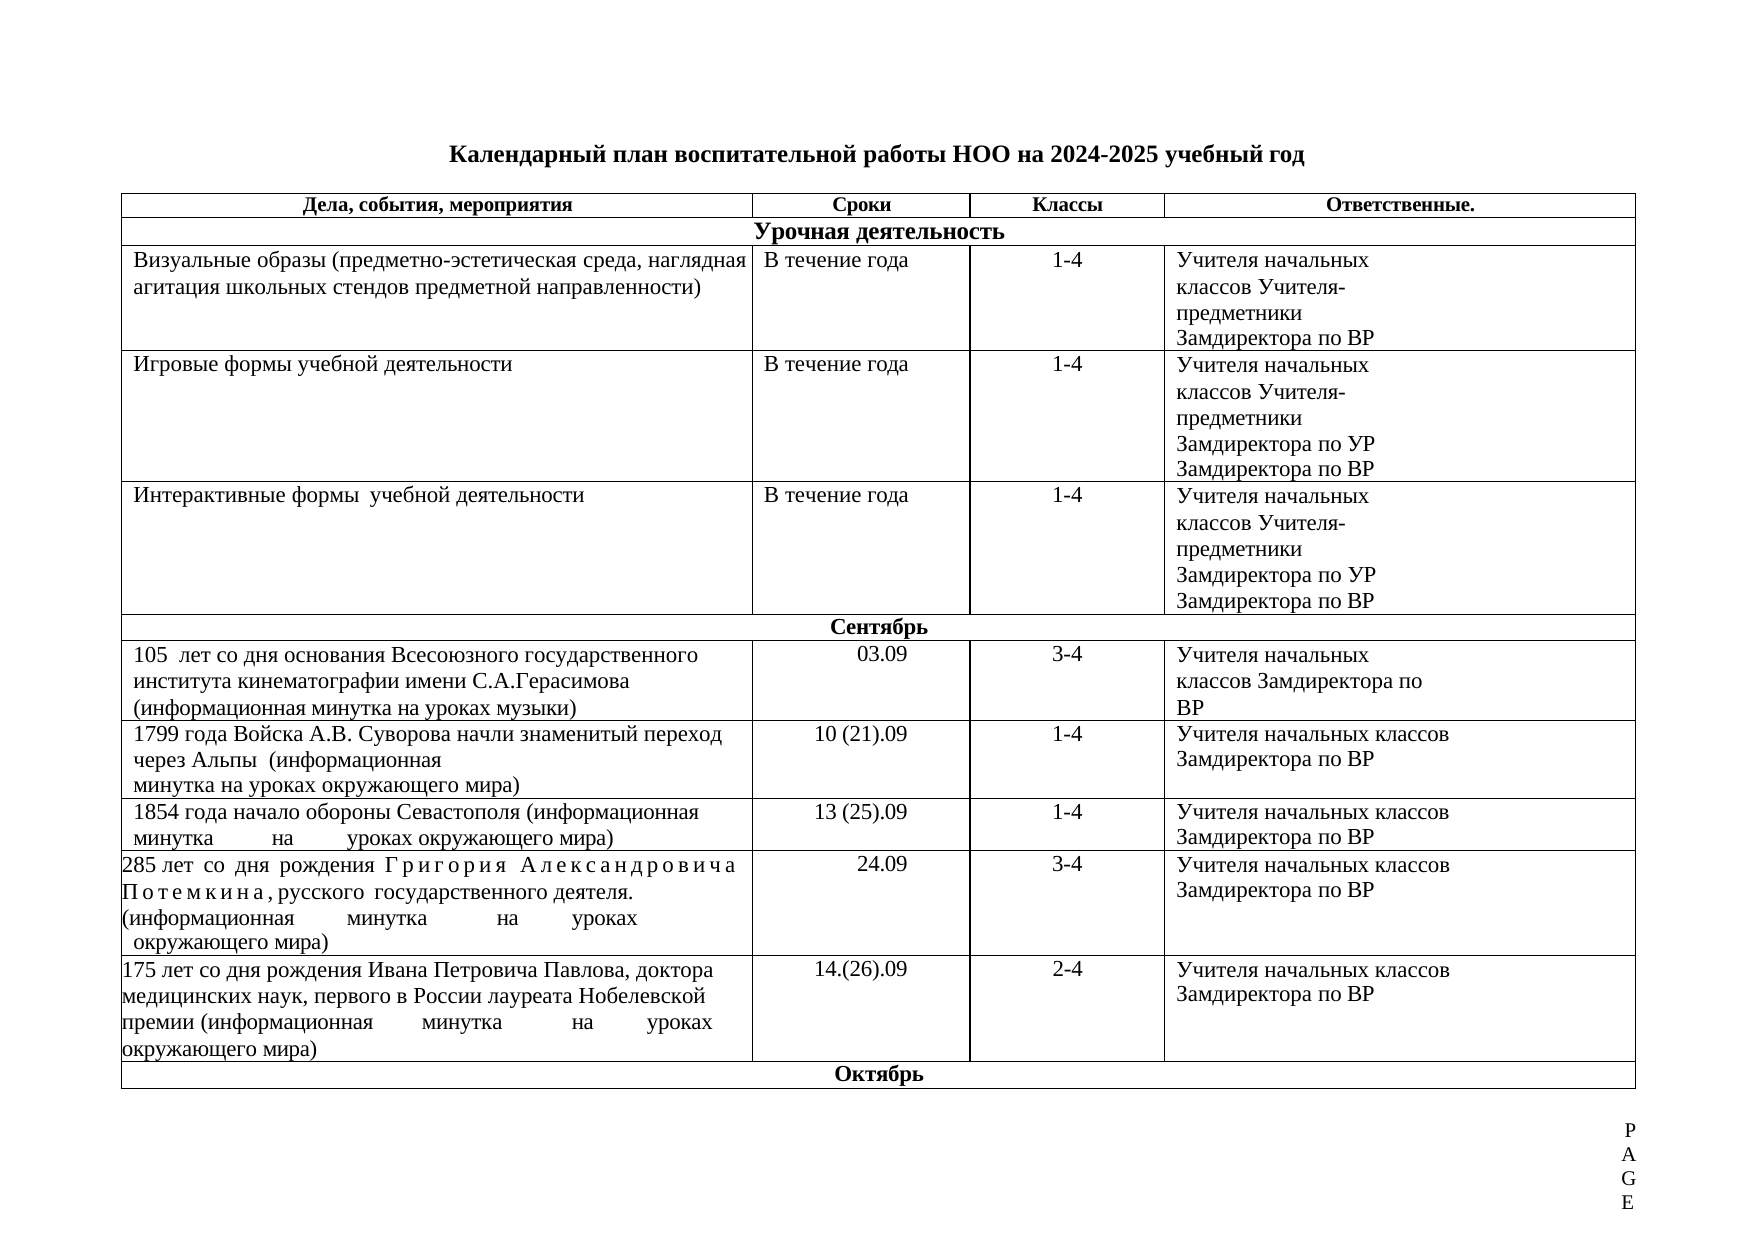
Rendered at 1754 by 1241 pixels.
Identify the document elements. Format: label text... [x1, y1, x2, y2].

table_cell Учителя начальных классов Замдиректора по ВР [1165, 799, 1635, 850]
table_cell В течение года [753, 351, 969, 481]
table_cell 03.09 [753, 641, 969, 720]
table_cell Учителя начальных классов Замдиректора по ВР [1165, 721, 1635, 798]
table_cell 1854 года начало обороны Севастополя (информационная минутка на уроках окружающего мира) [122, 799, 752, 850]
table_cell Интерактивные формы учебной деятельности [122, 482, 752, 614]
table_cell 175 лет со дня рождения Ивана Петровича Павлова, доктора медицинских наук, первого в России лауреата Нобелевской премии (информационная минутка на уроках окружающего мира) [122, 956, 752, 1061]
table_cell 2-4 [971, 956, 1164, 1061]
table_cell 1799 года Войска А.В. Суворова начли знаменитый переход через Альпы (информационная минутка на уроках окружающего мира) [122, 721, 752, 798]
table_header Сроки [753, 194, 969, 217]
table_cell Учителя начальных классов Учителя-предметники Замдиректора по УР Замдиректора по ВР [1165, 351, 1635, 481]
table_cell Учителя начальных классов Замдиректора по ВР [1165, 851, 1635, 955]
table_cell Учителя начальных классов Замдиректора по ВР [1165, 641, 1635, 720]
table_header Ответственные. [1165, 194, 1635, 217]
table_cell 3-4 [971, 641, 1164, 720]
table_cell В течение года [753, 482, 969, 614]
table_cell 13 (25).09 [753, 799, 969, 850]
table_cell Игровые формы учебной деятельности [122, 351, 752, 481]
table_cell 1-4 [971, 799, 1164, 850]
table_cell Визуальные образы (предметно-эстетическая среда, наглядная агитация школьных стендов предметной направленности) [122, 246, 752, 350]
table_cell Учителя начальных классов Замдиректора по ВР [1165, 956, 1635, 1061]
text Календарный план воспитательной работы НОО на 2024-2025 учебный год [112, 139, 1642, 168]
table_cell 1-4 [971, 482, 1164, 614]
table_cell Урочная деятельность [122, 218, 1635, 245]
table_cell 105 лет со дня основания Всесоюзного государственного института кинематографии имени С.А.Герасимова (информационная минутка на уроках музыки) [122, 641, 752, 720]
table_cell 3-4 [971, 851, 1164, 955]
table_cell В течение года [753, 246, 969, 350]
table_header Классы [971, 194, 1164, 217]
table_cell 24.09 [753, 851, 969, 955]
table_cell Учителя начальных классов Учителя-предметники Замдиректора по УР Замдиректора по ВР [1165, 482, 1635, 614]
table_cell 1-4 [971, 246, 1164, 350]
table_cell Учителя начальных классов Учителя-предметники Замдиректора по ВР [1165, 246, 1635, 350]
table_cell Октябрь [122, 1062, 1635, 1088]
table_header Дела, события, мероприятия [122, 194, 752, 217]
table_cell 10 (21).09 [753, 721, 969, 798]
table_cell 14.(26).09 [753, 956, 969, 1061]
table_cell 1-4 [971, 721, 1164, 798]
table_cell 285 лет со дня рождения Григория Александровича Потемкина,русского государственного деятеля. (информационная минутка на уроках окружающего мира) [122, 851, 752, 955]
table_cell Сентябрь [122, 615, 1635, 640]
table_cell 1-4 [971, 351, 1164, 481]
